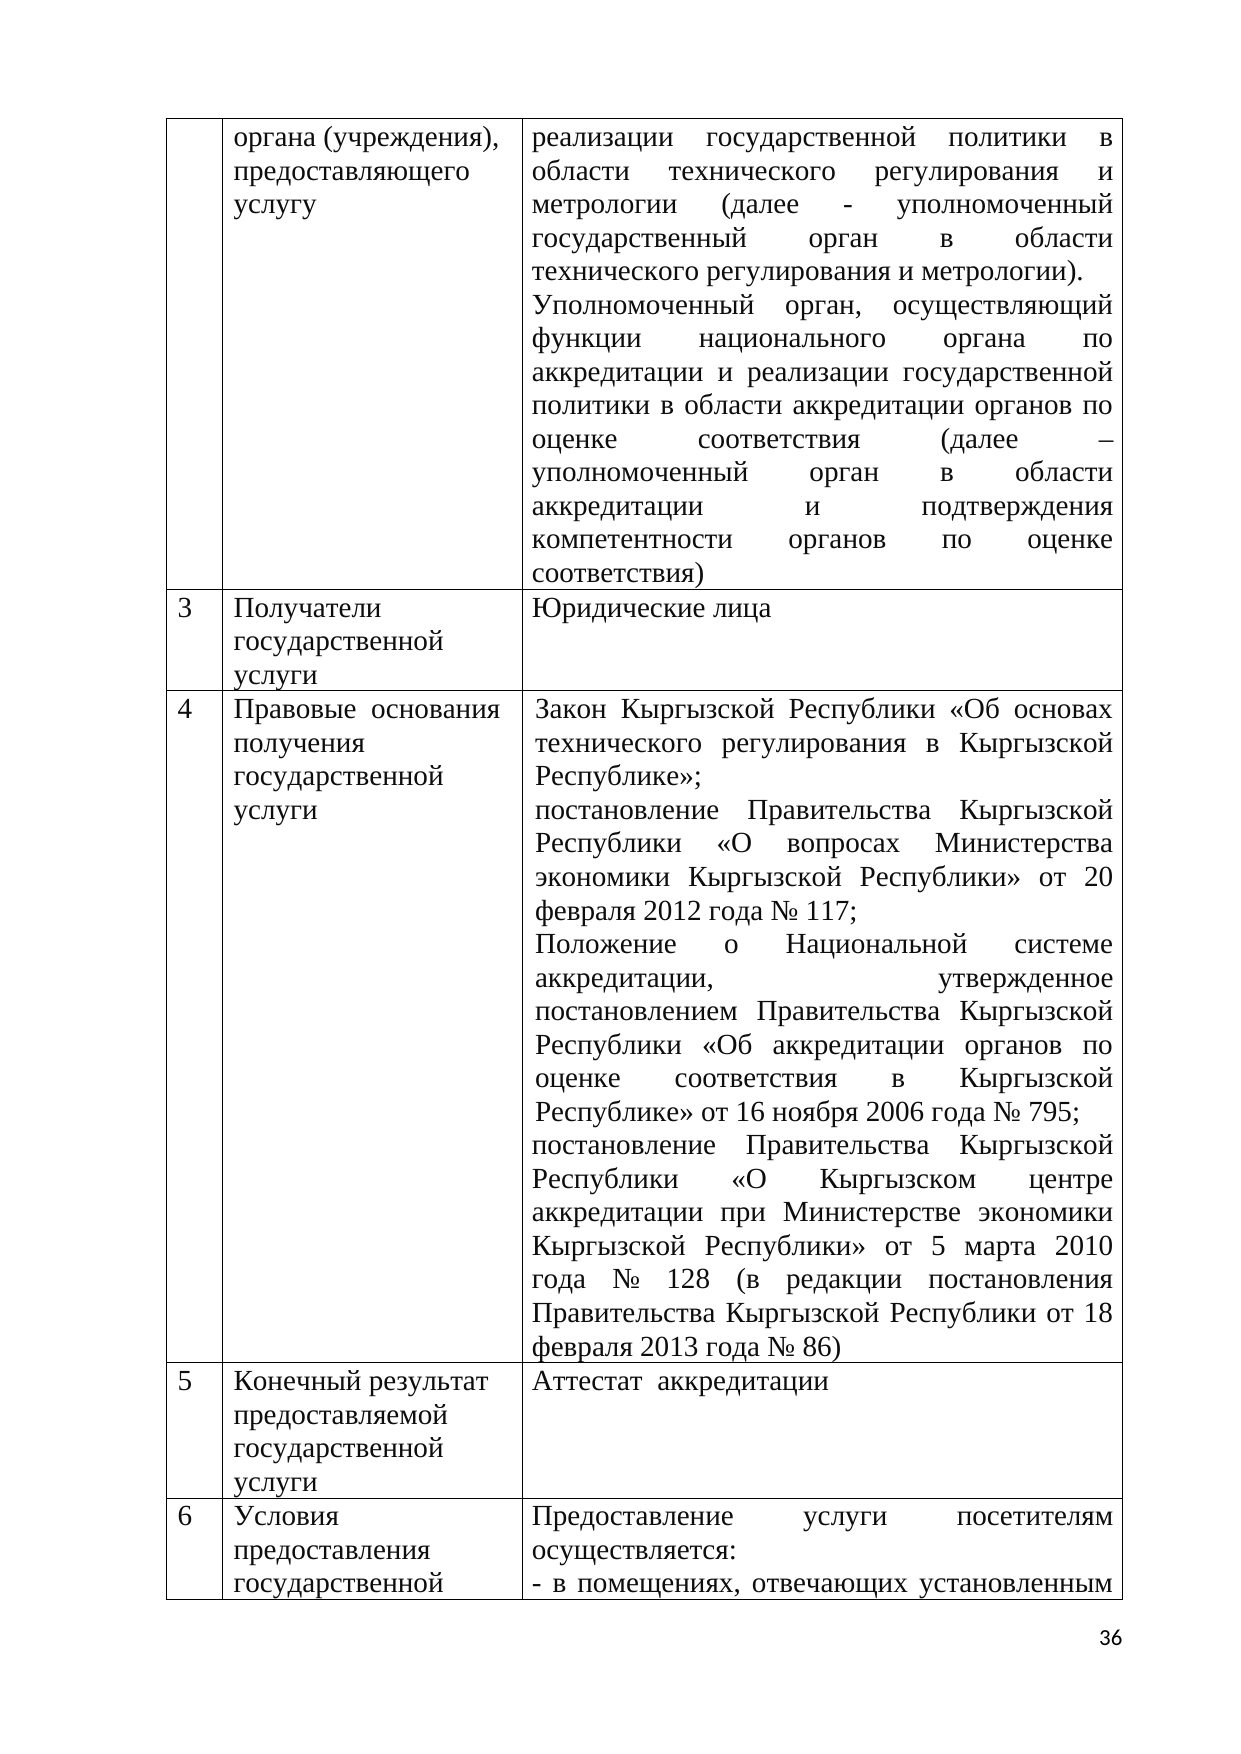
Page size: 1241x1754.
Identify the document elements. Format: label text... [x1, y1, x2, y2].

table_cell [523, 1499, 1122, 1599]
table_cell Конечный результат предоставляемой государственной услуги [223, 1363, 522, 1497]
table_cell 2 [167, 119, 222, 589]
table_cell Аттестат аккредитации [523, 1363, 1122, 1497]
table_cell 6 [167, 1499, 222, 1599]
table_cell 5 [167, 1363, 222, 1497]
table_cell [223, 1499, 522, 1599]
table_cell 3 [167, 590, 222, 690]
table_cell Получатели государственной услуги [223, 590, 522, 690]
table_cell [523, 119, 1122, 589]
table_cell Юридические лица [523, 590, 1122, 690]
table_cell Закон Кыргызской Республики «Об основах технического регулирования в Кыргызской Республике»; постановление Правительства Кыргызской Республики «О вопросах Министерства экономики Кыргызской Республики» от 20 февраля 2012 года № 117; Положение о Национальной системе аккредитации, утвержденное постановлением Правительства Кыргызской Республики «Об аккредитации органов по оценке соответствия в Кыргызской Республике» от 16 ноября 2006 года № 795; постановление Правительства Кыргызской Республики «О Кыргызском центре аккредитации при Министерстве экономики Кыргызской Республики» от 5 марта 2010 года № 128 (в редакции постановления Правительства Кыргызской Республики от 18 февраля 2013 года № 86) [523, 691, 1122, 1362]
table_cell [223, 119, 522, 589]
table_cell Правовые основания получения государственной услуги [223, 691, 522, 1362]
table_cell 4 [167, 691, 222, 1362]
